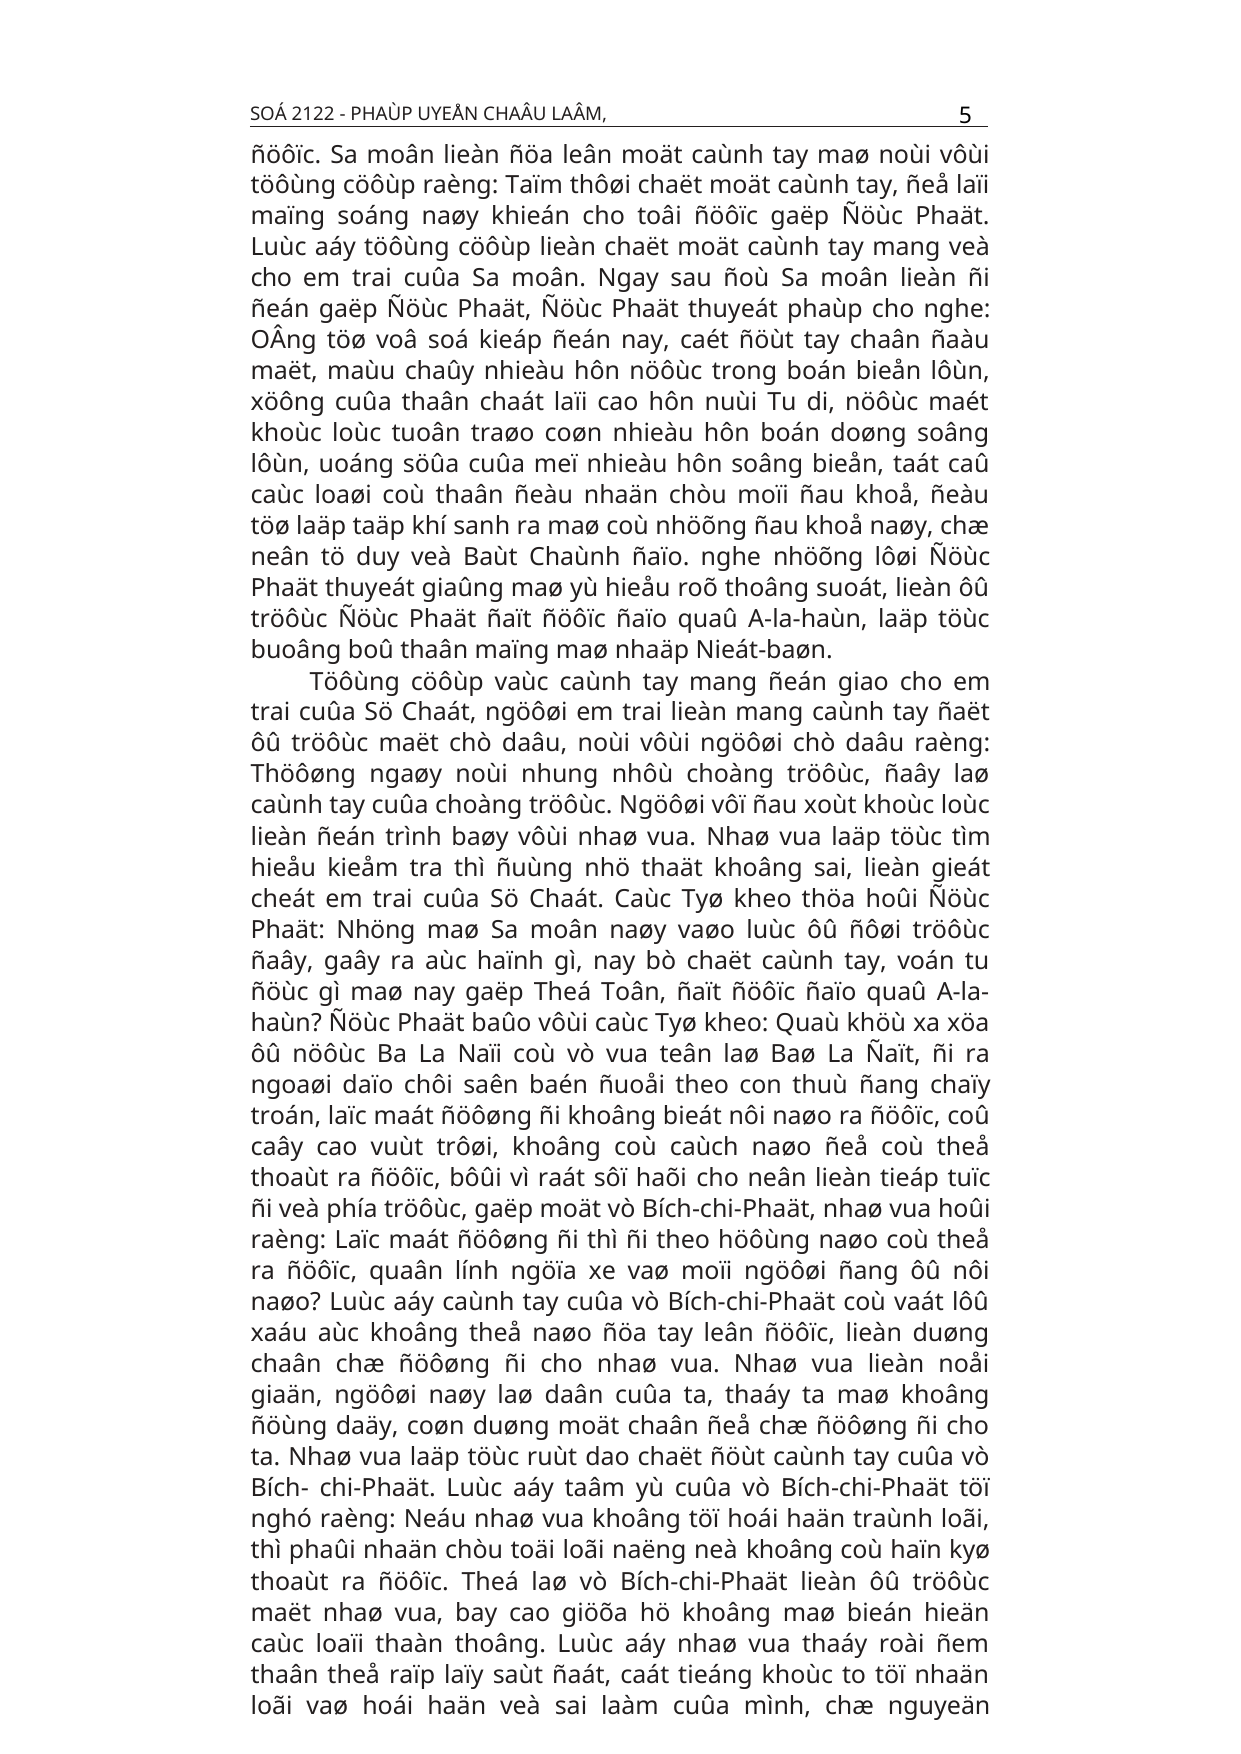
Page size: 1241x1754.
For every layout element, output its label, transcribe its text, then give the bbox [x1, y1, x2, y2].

text ñöôïc. Sa moân lieàn ñöa leân moät caùnh tay maø noùi vôùi töôùng cöôùp raèng: Taïm thôøi chaët moät caùnh tay, ñeå laïi maïng soáng naøy khieán cho toâi ñöôïc gaëp Ñöùc Phaät. Luùc aáy töôùng cöôùp lieàn chaët moät caùnh tay mang veà cho em trai cuûa Sa moân. Ngay sau ñoù Sa moân lieàn ñi ñeán gaëp Ñöùc Phaät, Ñöùc Phaät thuyeát phaùp cho nghe: OÂng töø voâ soá kieáp ñeán nay, caét ñöùt tay chaân ñaàu maët, maùu chaûy nhieàu hôn nöôùc trong boán bieån lôùn, xöông cuûa thaân chaát laïi cao hôn nuùi Tu di, nöôùc maét khoùc loùc tuoân traøo coøn nhieàu hôn boán doøng soâng lôùn, uoáng söûa cuûa meï nhieàu hôn soâng bieån, taát caû caùc loaøi coù thaân ñeàu nhaän chòu moïi ñau khoå, ñeàu töø laäp taäp khí sanh ra maø coù nhöõng ñau khoå naøy, chæ neân tö duy veà Baùt Chaùnh ñaïo. nghe nhöõng lôøi Ñöùc Phaät thuyeát giaûng maø yù hieåu roõ thoâng suoát, lieàn ôû tröôùc Ñöùc Phaät ñaït ñöôïc ñaïo quaû A-la-haùn, laäp töùc buoâng boû thaân maïng maø nhaäp Nieát-baøn. [250, 138, 990, 666]
